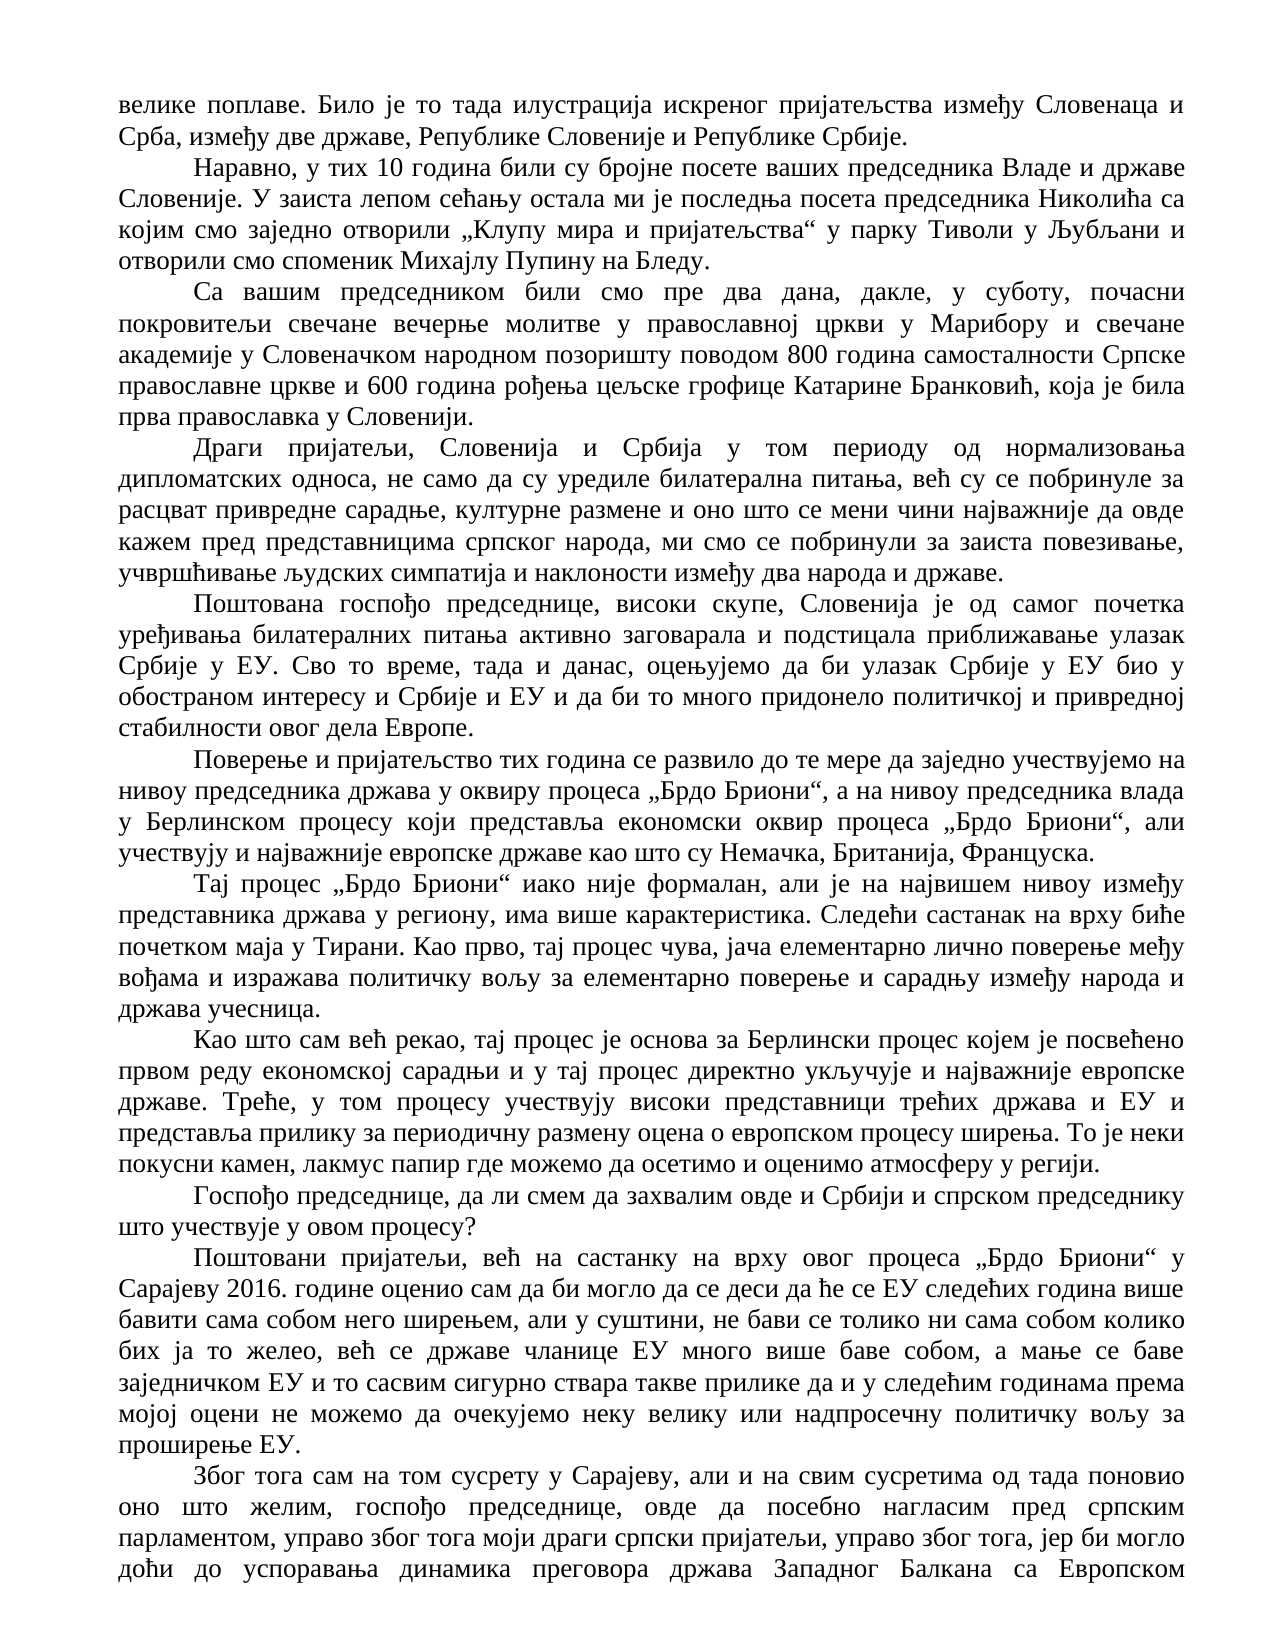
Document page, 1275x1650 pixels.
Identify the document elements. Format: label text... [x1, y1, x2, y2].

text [118, 1459, 1186, 1584]
text Поверење и пријатељство тих година се развило до те мере да заједно учествујемо на нивоу председника држава у оквиру процеса „Брдо Бриони“, а на нивоу председника влада у Берлинском процесу који представља економски оквир процеса „Брдо Бриони“, али учествују и најважније европске државе као што су Немачка, Британија, Француска. [118, 743, 1186, 867]
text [118, 89, 1186, 151]
text Као што сам већ рекао, тај процес је основа за Берлински процес којем је посвећено првом реду економској сарадњи и у тај процес директно укључује и најважније европске државе. Треће, у том процесу учествују високи представници трећих држава и ЕУ и представља прилику за периодичну размену оцена о европском процесу ширења. То је неки покусни камен, лакмус папир где можемо да осетимо и оценимо атмосферу у регији. [118, 1023, 1186, 1179]
text Наравно, у тих 10 година били су бројне посете ваших председника Владе и државе Словеније. У заиста лепом сећању остала ми је последња посета председника Николића са којим смо заједно отворили „Клупу мира и пријатељства“ у парку Тиволи у Љубљани и отворили смо споменик Михајлу Пупину на Бледу. [118, 151, 1186, 276]
text Драги пријатељи, Словенија и Србија у том периоду од нормализовања дипломатских односа, не само да су уредиле билатерална питања, већ су се побринуле за расцват привредне сарадње, културне размене и оно што се мени чини најважније да овде кажем пред представницима српског народа, ми смо се побринули за заиста повезивање, учвршћивање људских симпатија и наклоности између два народа и државе. [118, 431, 1186, 587]
text Са вашим председником били смо пре два дана, дакле, у суботу, почасни покровитељи свечане вечерње молитве у православној цркви у Марибору и свечане академије у Словеначком народном позоришту поводом 800 година самосталности Српске православне цркве и 600 година рођења цељске грофице Катарине Бранковић, која је била прва православка у Словенији. [118, 276, 1186, 431]
text Поштована госпођо председнице, високи скупе, Словенија је од самог почетка уређивања билатералних питања активно заговарала и подстицала приближавање улазак Србије у ЕУ. Сво то време, тада и данас, оцењујемо да би улазак Србије у ЕУ био у обостраном интересу и Србије и ЕУ и да би то много придонело политичкој и привредној стабилности овог дела Европе. [118, 587, 1186, 743]
text Поштовани пријатељи, већ на састанку на врху овог процеса „Брдо Бриони“ у Сарајеву 2016. године оценио сам да би могло да се деси да ће се ЕУ следећих година више бавити сама собом него ширењем, али у суштини, не бави се толико ни сама собом колико бих ја то желео, већ се државе чланице ЕУ много више баве собом, а мање се баве заједничком ЕУ и то сасвим сигурно ствара такве прилике да и у следећим годинама према мојој оцени не можемо да очекујемо неку велику или надпросечну политичку вољу за проширење ЕУ. [118, 1241, 1186, 1459]
text Тај процес „Брдо Бриони“ иако није формалан, али је на највишем нивоу између представника држава у региону, има више карактеристика. Следећи састанак на врху биће почетком маја у Тирани. Као прво, тај процес чува, јача елементарно лично поверење међу вођама и изражава политичку вољу за елементарно поверење и сарадњу између народа и држава учесница. [118, 867, 1186, 1023]
text Госпођо председнице, да ли смем да захвалим овде и Србији и спрском председнику што учествује у овом процесу? [118, 1179, 1186, 1241]
